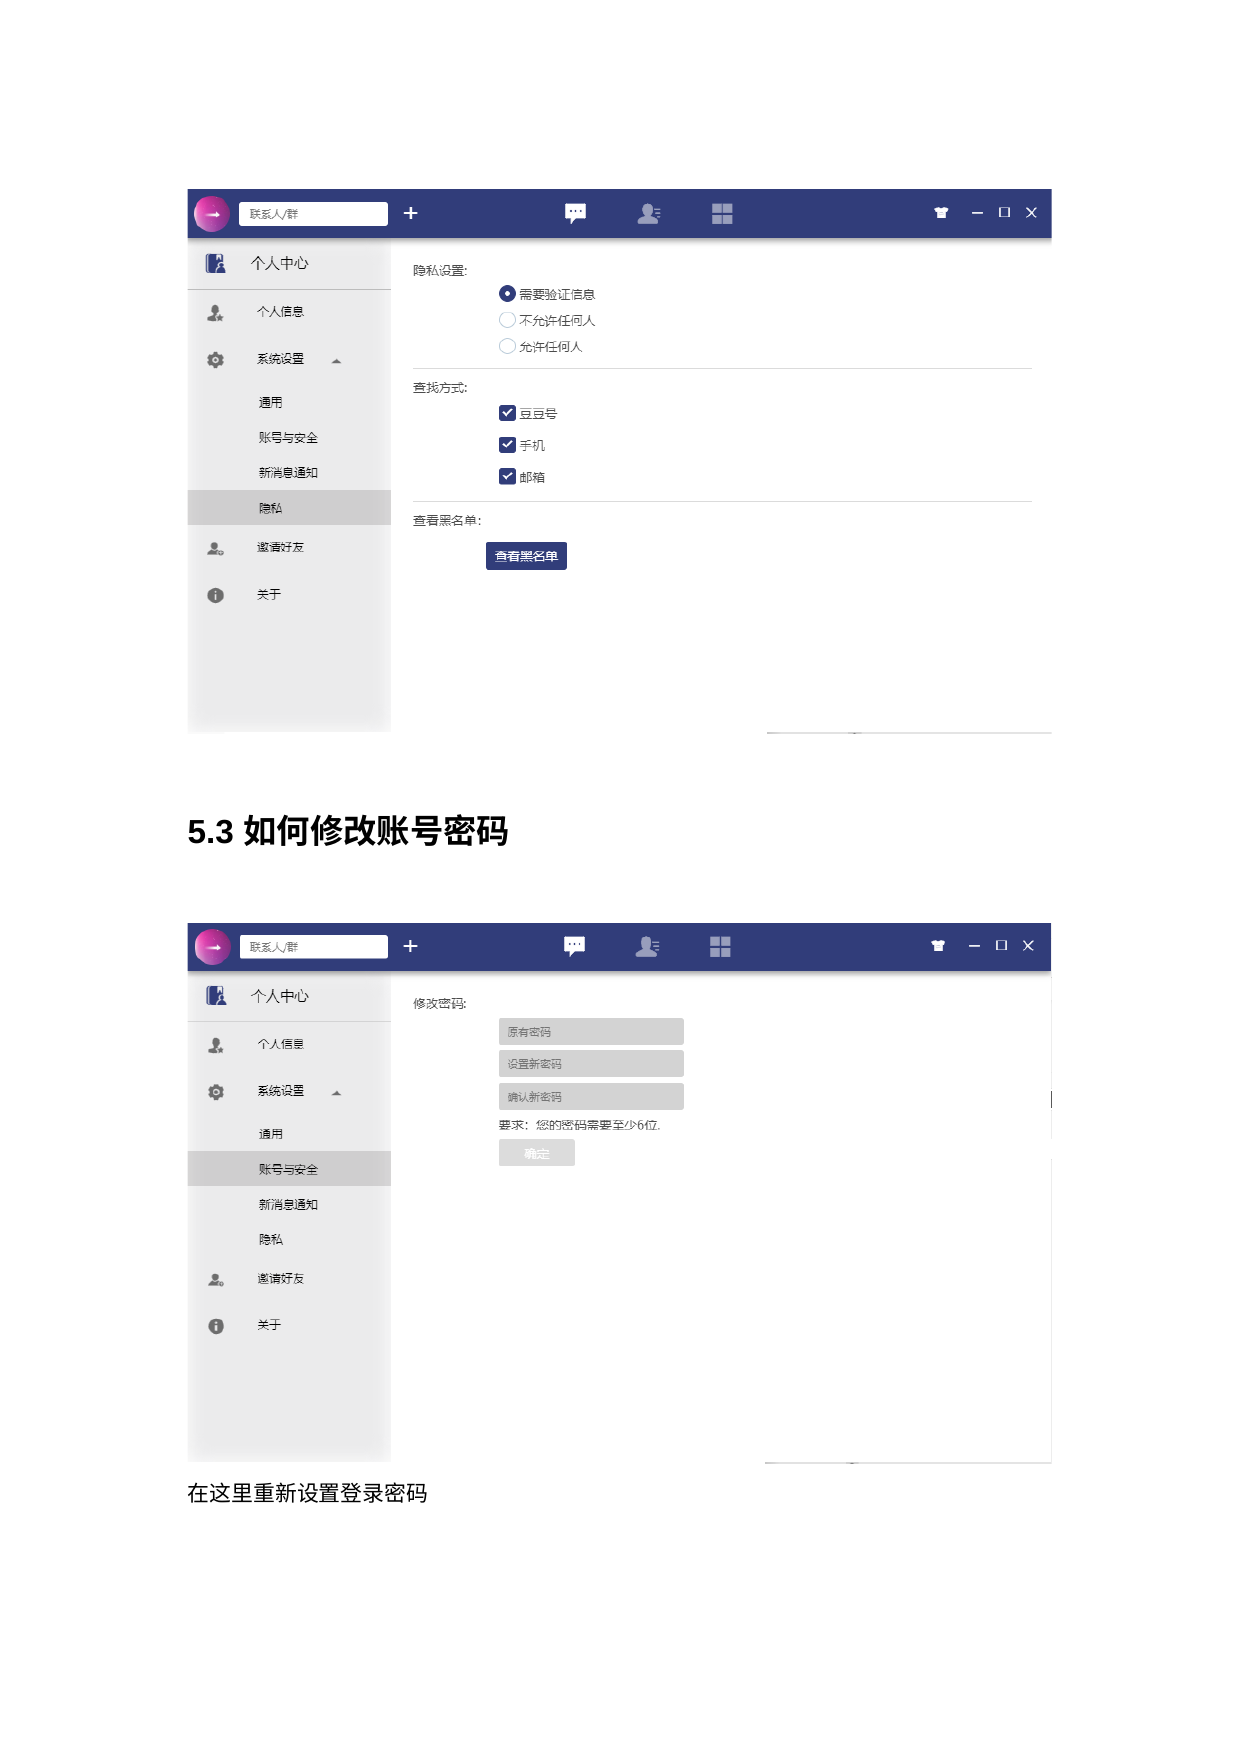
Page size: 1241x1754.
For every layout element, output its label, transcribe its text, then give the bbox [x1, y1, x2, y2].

picture [187, 189, 1052, 734]
text 在这里重新设置登录密码 [187, 1476, 1053, 1508]
picture [187, 923, 1052, 1464]
subtitle 5.3 如何修改账号密码 [187, 796, 1053, 861]
